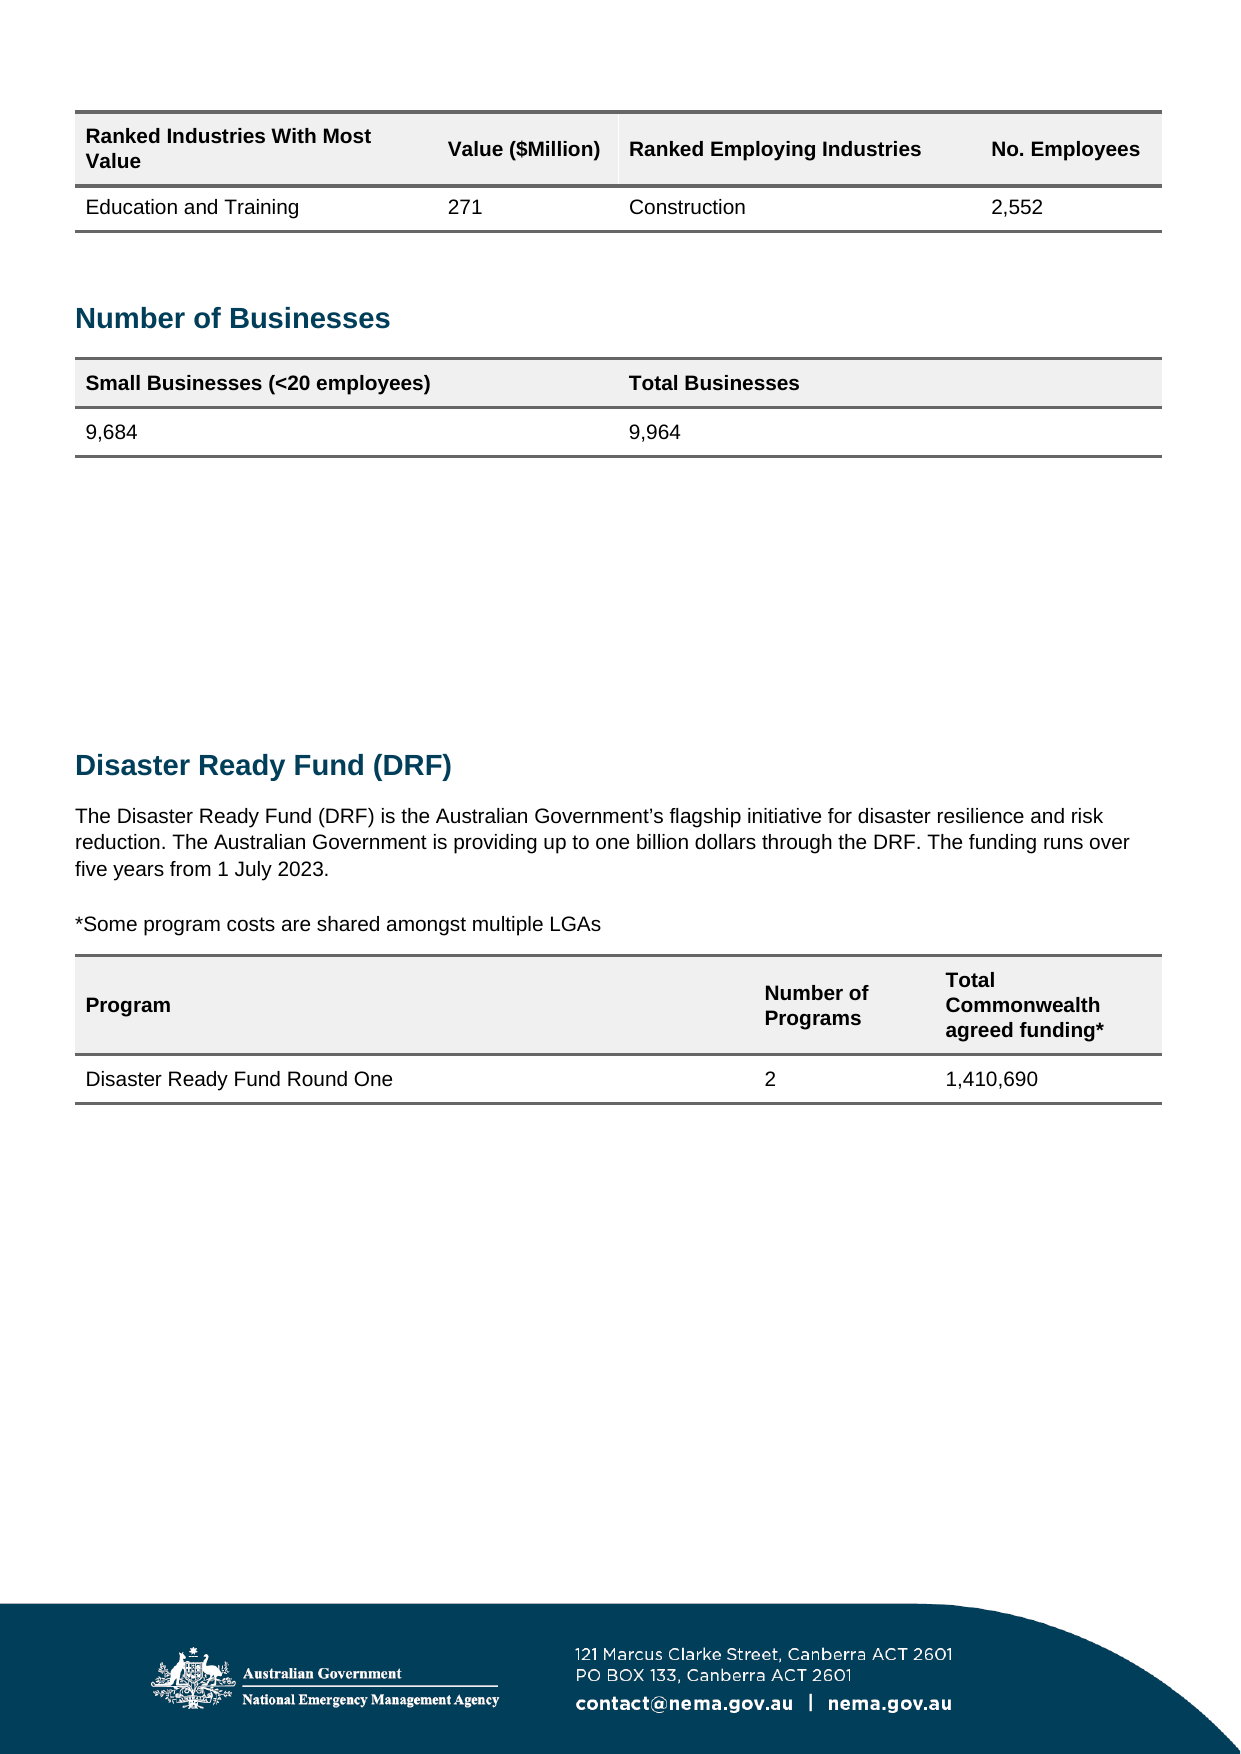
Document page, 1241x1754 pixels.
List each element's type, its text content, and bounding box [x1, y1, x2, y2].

picture [430, 1698, 437, 1704]
picture [198, 1682, 207, 1693]
table_cell 9,964 [618, 409, 1162, 455]
table_cell 9,684 [75, 409, 618, 455]
text *Some program costs are shared amongst multiple LGAs [75, 912, 1165, 936]
picture [695, 1700, 709, 1709]
picture [262, 1695, 267, 1704]
picture [902, 1700, 911, 1709]
subtitle Number of Businesses [75, 301, 1165, 335]
picture [632, 1700, 639, 1709]
picture [713, 1700, 720, 1709]
picture [889, 1700, 897, 1712]
table_header Total Commonwealth agreed funding* [935, 957, 1162, 1053]
picture [755, 1700, 762, 1709]
table_cell 271 [437, 188, 618, 230]
picture [932, 1700, 938, 1709]
picture [830, 1700, 837, 1709]
picture [784, 1700, 791, 1709]
picture [671, 1700, 678, 1709]
picture [730, 1700, 739, 1711]
picture [853, 1700, 867, 1709]
table_cell Disaster Ready Fund Round One [75, 1056, 754, 1102]
picture [588, 1700, 597, 1709]
picture [408, 1698, 413, 1707]
picture [415, 1698, 423, 1704]
picture [622, 1700, 629, 1709]
picture [469, 1698, 484, 1704]
picture [0, 0, 1241, 1750]
table_header Ranked Industries With Most Value [75, 114, 437, 184]
picture [192, 1659, 222, 1693]
picture [223, 1678, 235, 1683]
picture [841, 1700, 849, 1708]
picture [161, 1690, 171, 1696]
table_cell Construction [619, 188, 981, 230]
picture [247, 1669, 252, 1678]
table_cell 2,552 [981, 188, 1162, 230]
subtitle Disaster Ready Fund (DRF) [75, 748, 1165, 782]
table_header Program [75, 957, 754, 1053]
picture [643, 1697, 648, 1709]
table_header Total Businesses [618, 360, 1162, 406]
picture [773, 1700, 779, 1709]
picture [152, 1654, 207, 1708]
table_header Number of Programs [754, 957, 935, 1053]
picture [577, 1700, 584, 1709]
table_header No. Employees [981, 114, 1162, 184]
picture [682, 1700, 690, 1708]
table_cell 1,410,690 [935, 1056, 1162, 1102]
table_cell Education and Training [75, 188, 437, 230]
picture [872, 1700, 879, 1709]
table_cell 2 [754, 1056, 935, 1102]
picture [914, 1700, 922, 1709]
table_header Value ($Million) [437, 114, 618, 184]
table_header Small Businesses (<20 employees) [75, 360, 618, 406]
picture [612, 1697, 617, 1709]
picture [743, 1700, 752, 1709]
picture [348, 1698, 356, 1704]
picture [601, 1700, 609, 1709]
table_header Ranked Employing Industries [619, 114, 981, 184]
